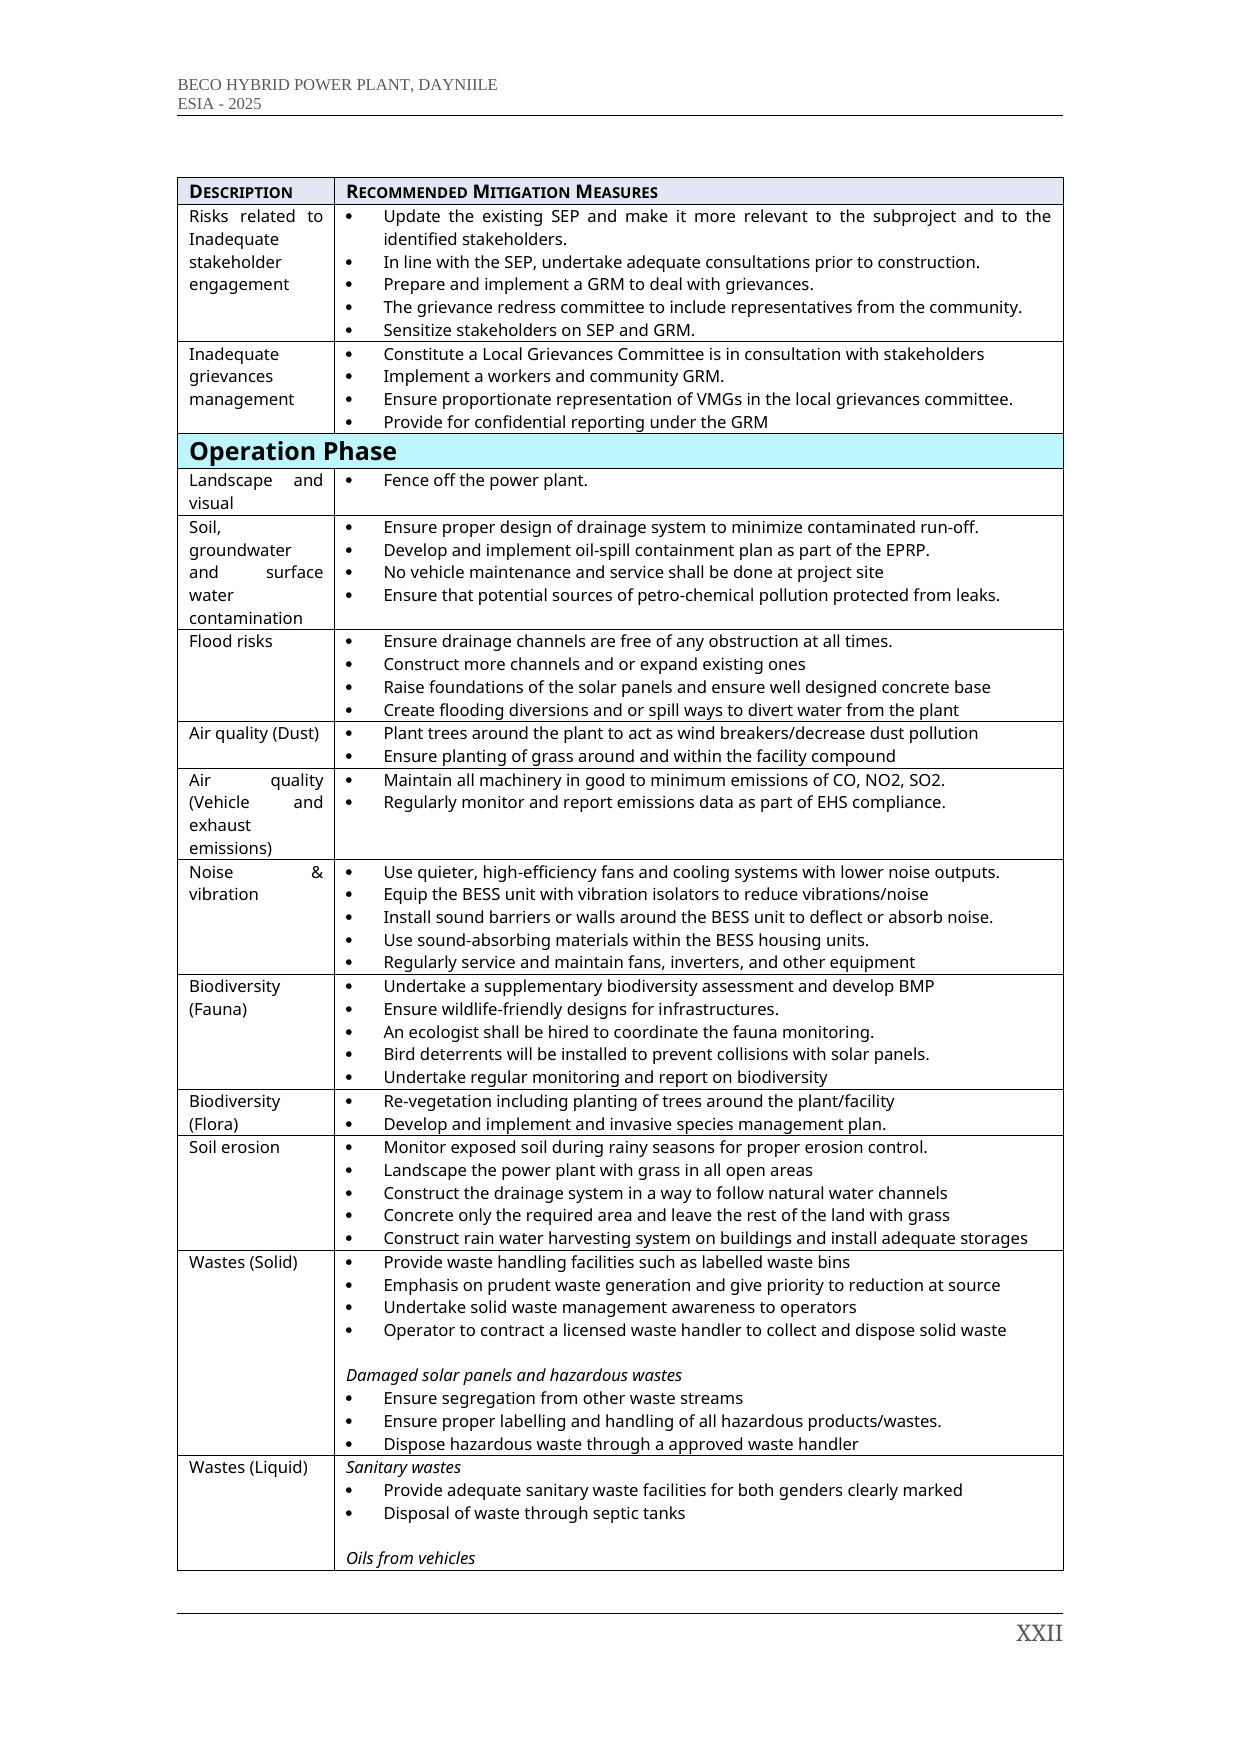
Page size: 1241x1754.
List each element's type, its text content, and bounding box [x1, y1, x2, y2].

table_cell Provide waste handling facilities such as labelled waste bins Emphasis on prudent waste generation and give priority to reduction at source Undertake solid waste management awareness to operators Operator to contract a licensed waste handler to collect and dispose solid waste Damaged solar panels and hazardous wastes Ensure segregation from other waste streams Ensure proper labelling and handling of all hazardous products/wastes. Dispose hazardous waste through a approved waste handler [335, 1251, 1063, 1455]
table_cell Undertake a supplementary biodiversity assessment and develop BMP Ensure wildlife-friendly designs for infrastructures. An ecologist shall be hired to coordinate the fauna monitoring. Bird deterrents will be installed to prevent collisions with solar panels. Undertake regular monitoring and report on biodiversity [335, 975, 1063, 1088]
table_cell Operation Phase [178, 434, 1063, 468]
table_cell Re-vegetation including planting of trees around the plant/facility Develop and implement and invasive species management plan. [335, 1090, 1063, 1135]
table_cell Biodiversity (Flora) [178, 1090, 334, 1135]
table_cell Flood risks [178, 630, 334, 721]
table_cell Fence off the power plant. [335, 469, 1063, 514]
table_cell Soil erosion [178, 1136, 334, 1249]
table_cell Wastes (Solid) [178, 1251, 334, 1455]
table_cell Risks related to Inadequate stakeholder engagement [178, 205, 334, 341]
table_header Recommended Mitigation Measures [335, 178, 1063, 204]
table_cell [335, 1456, 1063, 1569]
table_cell Air quality (Vehicle and exhaust emissions) [178, 769, 334, 859]
table_cell Biodiversity (Fauna) [178, 975, 334, 1088]
table_cell Use quieter, high-efficiency fans and cooling systems with lower noise outputs. Equip the BESS unit with vibration isolators to reduce vibrations/noise Install sound barriers or walls around the BESS unit to deflect or absorb noise. Use sound-absorbing materials within the BESS housing units. Regularly service and maintain fans, inverters, and other equipment [335, 860, 1063, 974]
table_cell Ensure proper design of drainage system to minimize contaminated run-off. Develop and implement oil-spill containment plan as part of the EPRP. No vehicle maintenance and service shall be done at project site Ensure that potential sources of petro-chemical pollution protected from leaks. [335, 516, 1063, 629]
table_cell Wastes (Liquid) [178, 1456, 334, 1569]
table_cell Soil, groundwater and surface water contamination [178, 516, 334, 629]
table_cell Monitor exposed soil during rainy seasons for proper erosion control. Landscape the power plant with grass in all open areas Construct the drainage system in a way to follow natural water channels Concrete only the required area and leave the rest of the land with grass Construct rain water harvesting system on buildings and install adequate storages [335, 1136, 1063, 1249]
table_cell Constitute a Local Grievances Committee is in consultation with stakeholders Implement a workers and community GRM. Ensure proportionate representation of VMGs in the local grievances committee. Provide for confidential reporting under the GRM [335, 342, 1063, 433]
table_cell Noise & vibration [178, 860, 334, 974]
table_header Description [178, 178, 334, 204]
table_cell Inadequate grievances management [178, 342, 334, 433]
table_cell Air quality (Dust) [178, 722, 334, 767]
table_cell Landscape and visual [178, 469, 334, 514]
table_cell Maintain all machinery in good to minimum emissions of CO, NO2, SO2. Regularly monitor and report emissions data as part of EHS compliance. [335, 769, 1063, 859]
table_cell Ensure drainage channels are free of any obstruction at all times. Construct more channels and or expand existing ones Raise foundations of the solar panels and ensure well designed concrete base Create flooding diversions and or spill ways to divert water from the plant [335, 630, 1063, 721]
table_cell Plant trees around the plant to act as wind breakers/decrease dust pollution Ensure planting of grass around and within the facility compound [335, 722, 1063, 767]
table_cell Update the existing SEP and make it more relevant to the subproject and to the identified stakeholders. In line with the SEP, undertake adequate consultations prior to construction. Prepare and implement a GRM to deal with grievances. The grievance redress committee to include representatives from the community. Sensitize stakeholders on SEP and GRM. [335, 205, 1063, 341]
